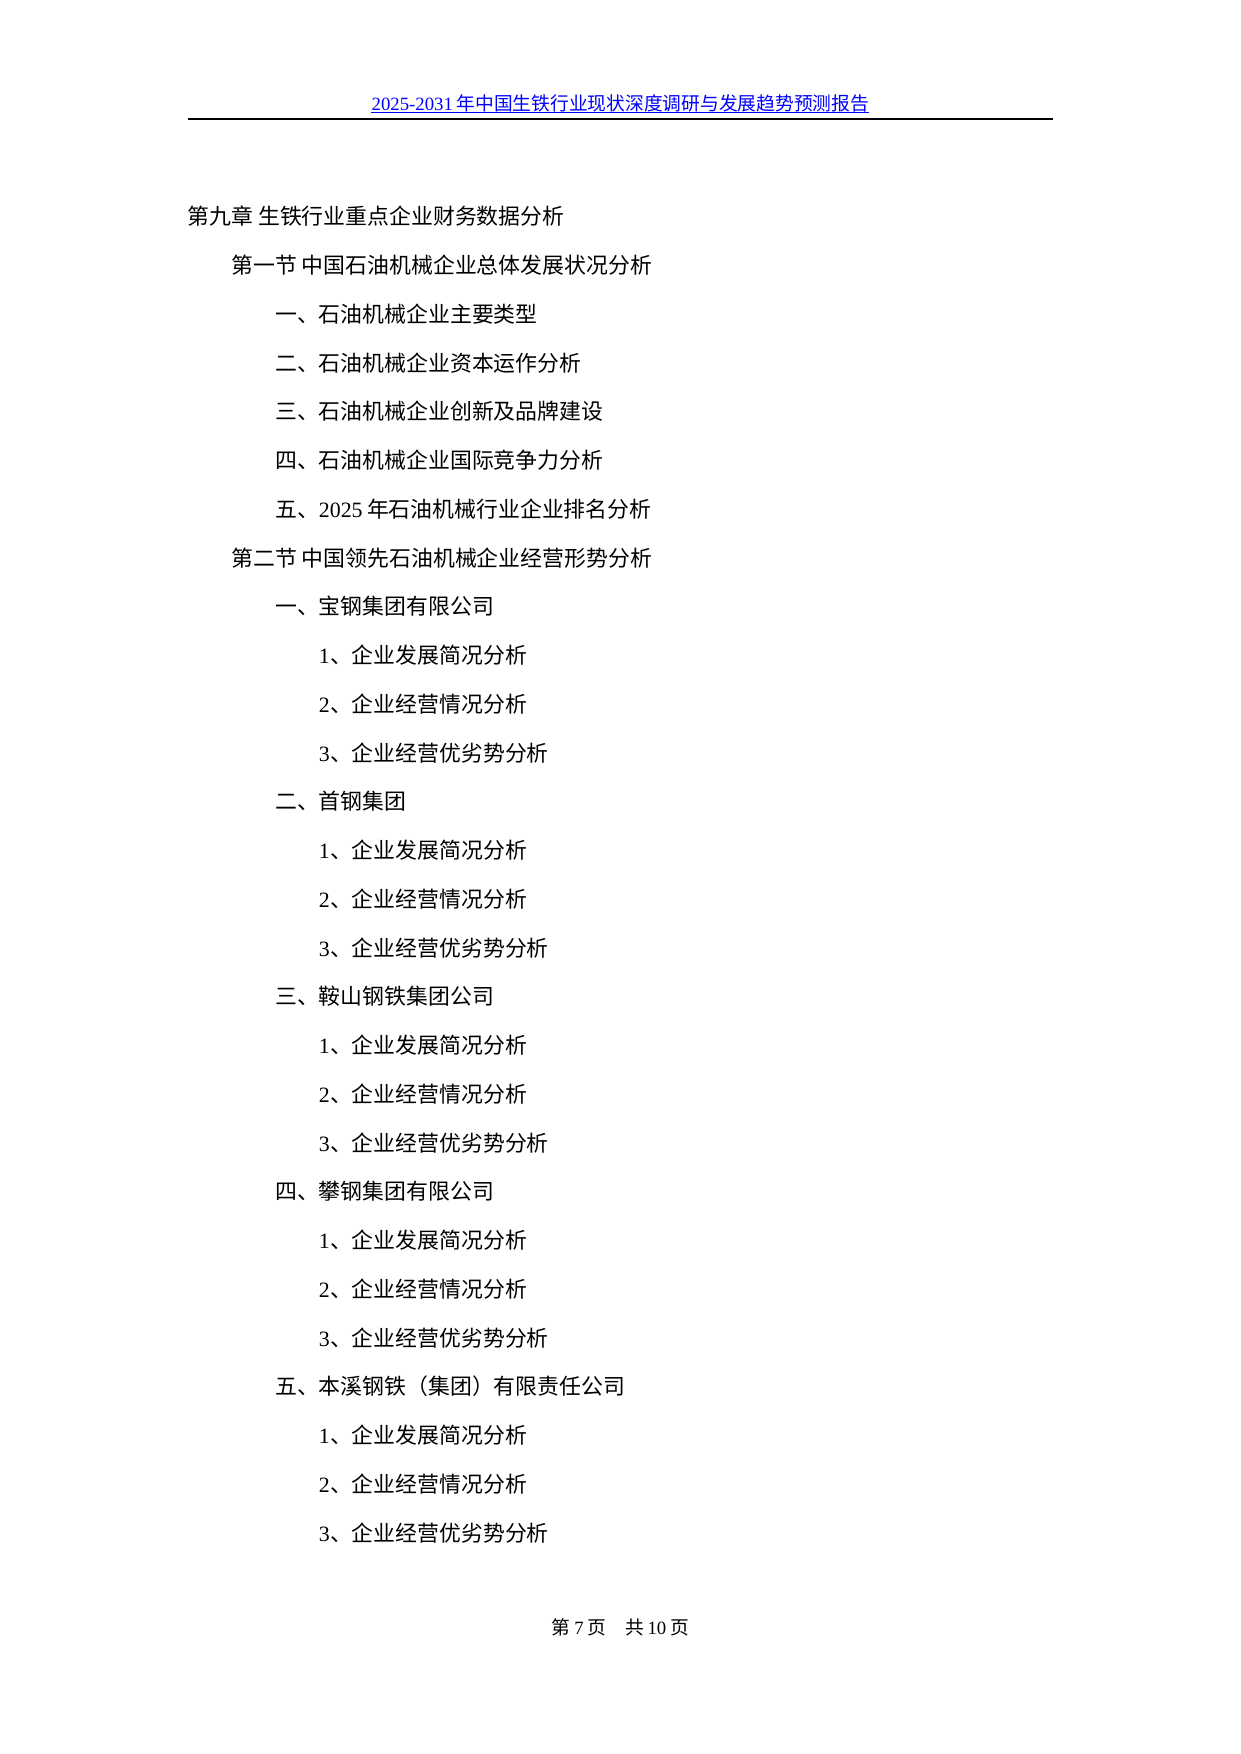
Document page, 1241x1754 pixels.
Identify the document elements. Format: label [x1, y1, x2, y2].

text [187, 150, 1053, 1548]
